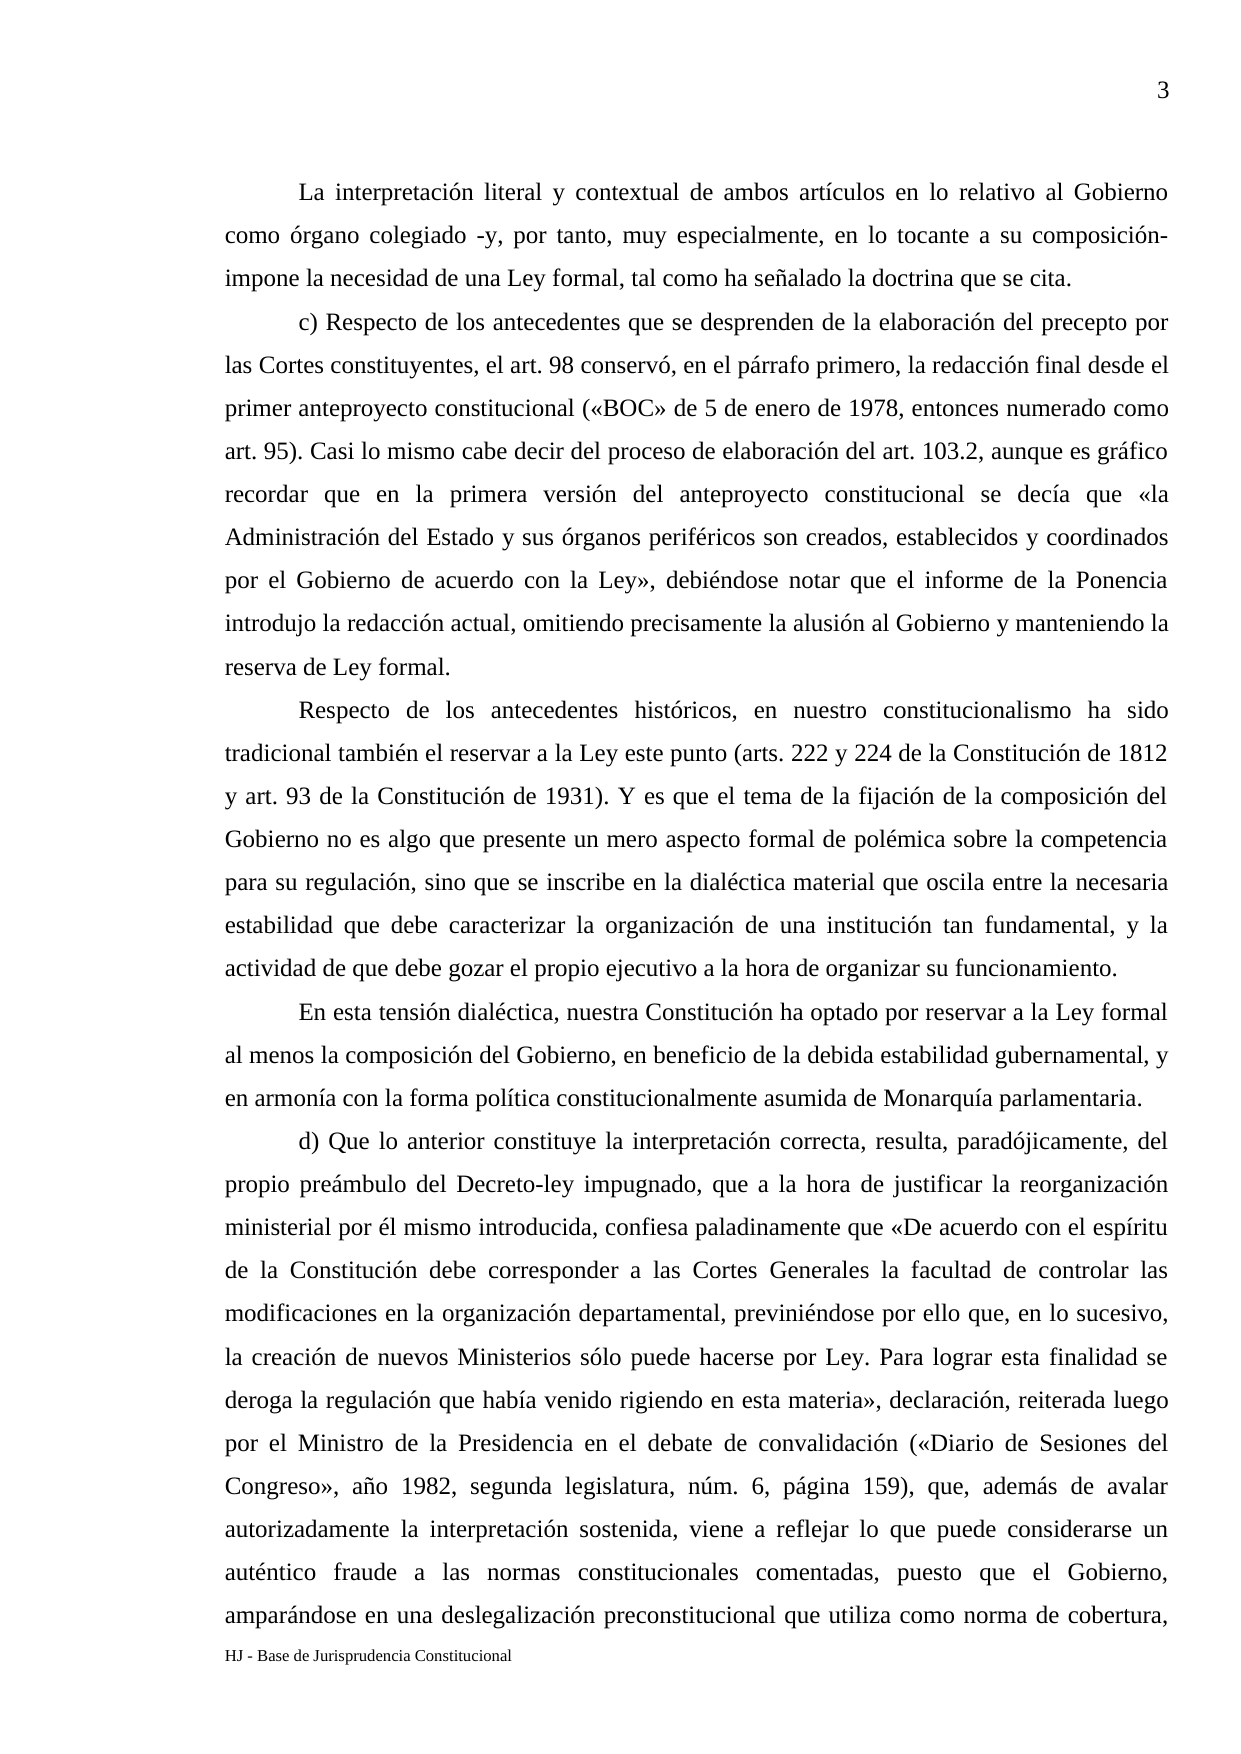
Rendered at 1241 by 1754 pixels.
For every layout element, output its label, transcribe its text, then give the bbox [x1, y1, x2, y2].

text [224, 1126, 1169, 1629]
text Respecto de los antecedentes históricos, en nuestro constitucionalismo ha sido tradicional también el reservar a la Ley este punto (arts. 222 y 224 de la Constitución de 1812 y art. 93 de la Constitución de 1931). Y es que el tema de la fijación de la composición del Gobierno no es algo que presente un mero aspecto formal de polémica sobre la competencia para su regulación, sino que se inscribe en la dialéctica material que oscila entre la necesaria estabilidad que debe caracterizar la organización de una institución tan fundamental, y la actividad de que debe gozar el propio ejecutivo a la hora de organizar su funcionamiento. [224, 695, 1169, 982]
text En esta tensión dialéctica, nuestra Constitución ha optado por reservar a la Ley formal al menos la composición del Gobierno, en beneficio de la debida estabilidad gubernamental, y en armonía con la forma política constitucionalmente asumida de Monarquía parlamentaria. [224, 997, 1169, 1112]
text La interpretación literal y contextual de ambos artículos en lo relativo al Gobierno como órgano colegiado -y, por tanto, muy especialmente, en lo tocante a su composición- impone la necesidad de una Ley formal, tal como ha señalado la doctrina que se cita. [224, 177, 1169, 292]
text c) Respecto de los antecedentes que se desprenden de la elaboración del precepto por las Cortes constituyentes, el art. 98 conservó, en el párrafo primero, la redacción final desde el primer anteproyecto constitucional («BOC» de 5 de enero de 1978, entonces numerado como art. 95). Casi lo mismo cabe decir del proceso de elaboración del art. 103.2, aunque es gráfico recordar que en la primera versión del anteproyecto constitucional se decía que «la Administración del Estado y sus órganos periféricos son creados, establecidos y coordinados por el Gobierno de acuerdo con la Ley», debiéndose notar que el informe de la Ponencia introdujo la redacción actual, omitiendo precisamente la alusión al Gobierno y manteniendo la reserva de Ley formal. [224, 307, 1169, 680]
